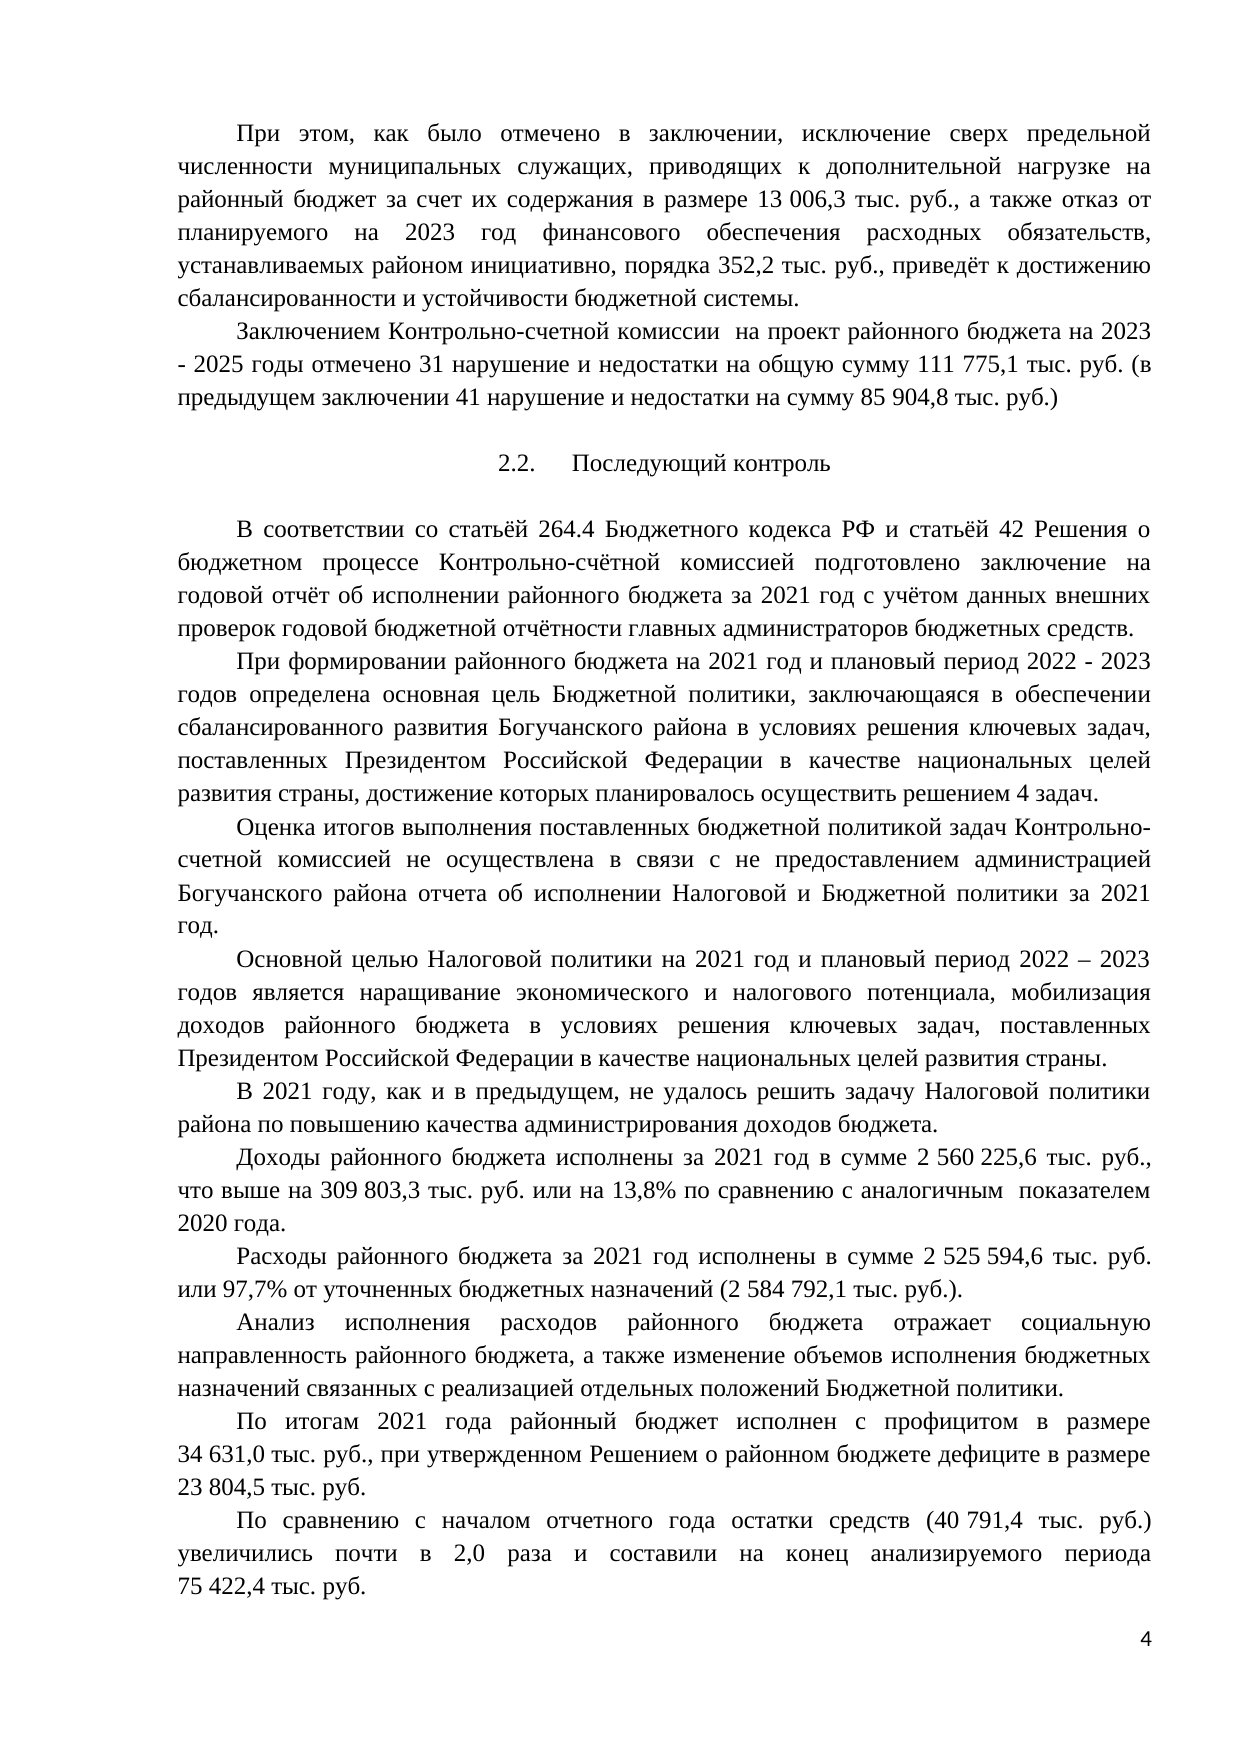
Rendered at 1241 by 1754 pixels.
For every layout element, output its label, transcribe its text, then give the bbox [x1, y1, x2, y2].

list Доходы районного бюджета исполнены за 2021 год в сумме 2 560 225,6 тыс. руб., что выше на 309 803,3 тыс. руб. или на 13,8% по сравнению с аналогичным показателем 2020 года. [177, 1142, 1152, 1237]
list Последующий контроль [177, 448, 1152, 477]
text При формировании районного бюджета на 2021 год и плановый период 2022 - 2023 годов определена основная цель Бюджетной политики, заключающаяся в обеспечении сбалансированного развития Богучанского района в условиях решения ключевых задач, поставленных Президентом Российской Федерации в качестве национальных целей развития страны, достижение которых планировалось осуществить решением 4 задач. [177, 646, 1152, 807]
list Оценка итогов выполнения поставленных бюджетной политикой задач Контрольно-счетной комиссией не осуществлена в связи с не предоставлением администрацией Богучанского района отчета об исполнении Налоговой и Бюджетной политики за 2021 год. [177, 812, 1152, 939]
text При этом, как было отмечено в заключении, исключение сверх предельной численности муниципальных служащих, приводящих к дополнительной нагрузке на районный бюджет за счет их содержания в размере 13 006,3 тыс. руб., а также отказ от планируемого на 2023 год финансового обеспечения расходных обязательств, устанавливаемых районом инициативно, порядка 352,2 тыс. руб., приведёт к достижению сбалансированности и устойчивости бюджетной системы. [177, 118, 1152, 312]
text Основной целью Налоговой политики на 2021 год и плановый период 2022 – 2023 годов является наращивание экономического и налогового потенциала, мобилизация доходов районного бюджета в условиях решения ключевых задач, поставленных Президентом Российской Федерации в качестве национальных целей развития страны. [177, 944, 1152, 1071]
text Заключением Контрольно-счетной комиссии на проект районного бюджета на 2023 - 2025 годы отмечено 31 нарушение и недостатки на общую сумму 111 775,1 тыс. руб. (в предыдущем заключении 41 нарушение и недостатки на сумму 85 904,8 тыс. руб.) [177, 316, 1152, 411]
text Расходы районного бюджета за 2021 год исполнены в сумме 2 525 594,6 тыс. руб. или 97,7% от уточненных бюджетных назначений (2 584 792,1 тыс. руб.). [177, 1241, 1152, 1303]
text По итогам 2021 года районный бюджет исполнен с профицитом в размере 34 631,0 тыс. руб., при утвержденном Решением о районном бюджете дефиците в размере 23 804,5 тыс. руб. [177, 1406, 1152, 1501]
text В 2021 году, как и в предыдущем, не удалось решить задачу Налоговой политики района по повышению качества администрирования доходов бюджета. [177, 1076, 1152, 1137]
text Анализ исполнения расходов районного бюджета отражает социальную направленность районного бюджета, а также изменение объемов исполнения бюджетных назначений связанных с реализацией отдельных положений Бюджетной политики. [177, 1307, 1152, 1402]
text В соответствии со статьёй 264.4 Бюджетного кодекса РФ и статьёй 42 Решения о бюджетном процессе Контрольно-счётной комиссией подготовлено заключение на годовой отчёт об исполнении районного бюджета за 2021 год с учётом данных внешних проверок годовой бюджетной отчётности главных администраторов бюджетных средств. [177, 514, 1152, 642]
text По сравнению с началом отчетного года остатки средств (40 791,4 тыс. руб.) увеличились почти в 2,0 раза и составили на конец анализируемого периода 75 422,4 тыс. руб. [177, 1505, 1152, 1600]
